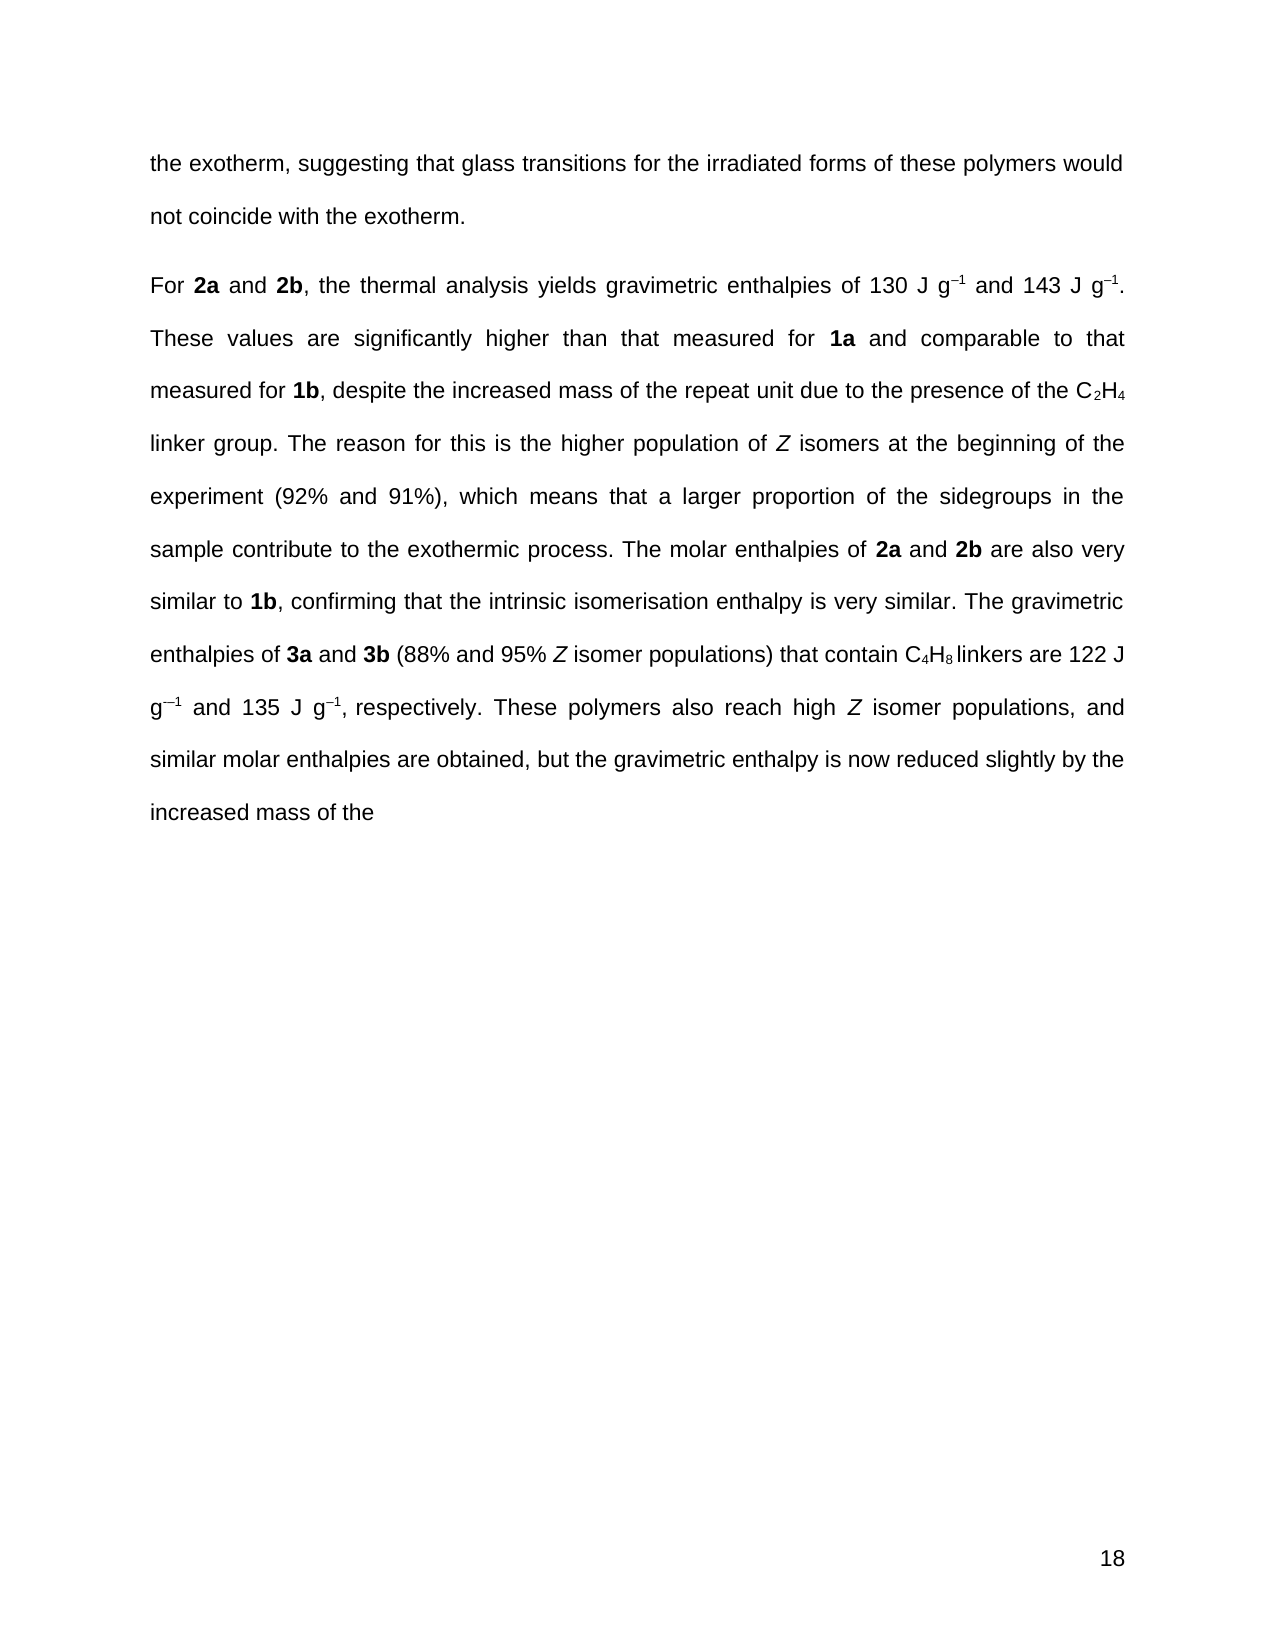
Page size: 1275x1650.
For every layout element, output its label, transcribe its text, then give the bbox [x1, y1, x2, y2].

text For 2a and 2b, the thermal analysis yields gravimetric enthalpies of 130 J g–1 and 143 J g–1. These values are significantly higher than that measured for 1a and comparable to that measured for 1b, despite the increased mass of the repeat unit due to the presence of the C2H4 linker group. The reason for this is the higher population of Z isomers at the beginning of the experiment (92% and 91%), which means that a larger proportion of the sidegroups in the sample contribute to the exothermic process. The molar enthalpies of 2a and 2b are also very similar to 1b, confirming that the intrinsic isomerisation enthalpy is very similar. The gravimetric enthalpies of 3a and 3b (88% and 95% Z isomer populations) that contain C4H8 linkers are 122 J g-–1 and 135 J g–1, respectively. These polymers also reach high Z isomer populations, and similar molar enthalpies are obtained, but the gravimetric enthalpy is now reduced slightly by the increased mass of the [150, 272, 1125, 826]
text the exotherm, suggesting that glass transitions for the irradiated forms of these polymers would not coincide with the exotherm. [150, 150, 1125, 229]
